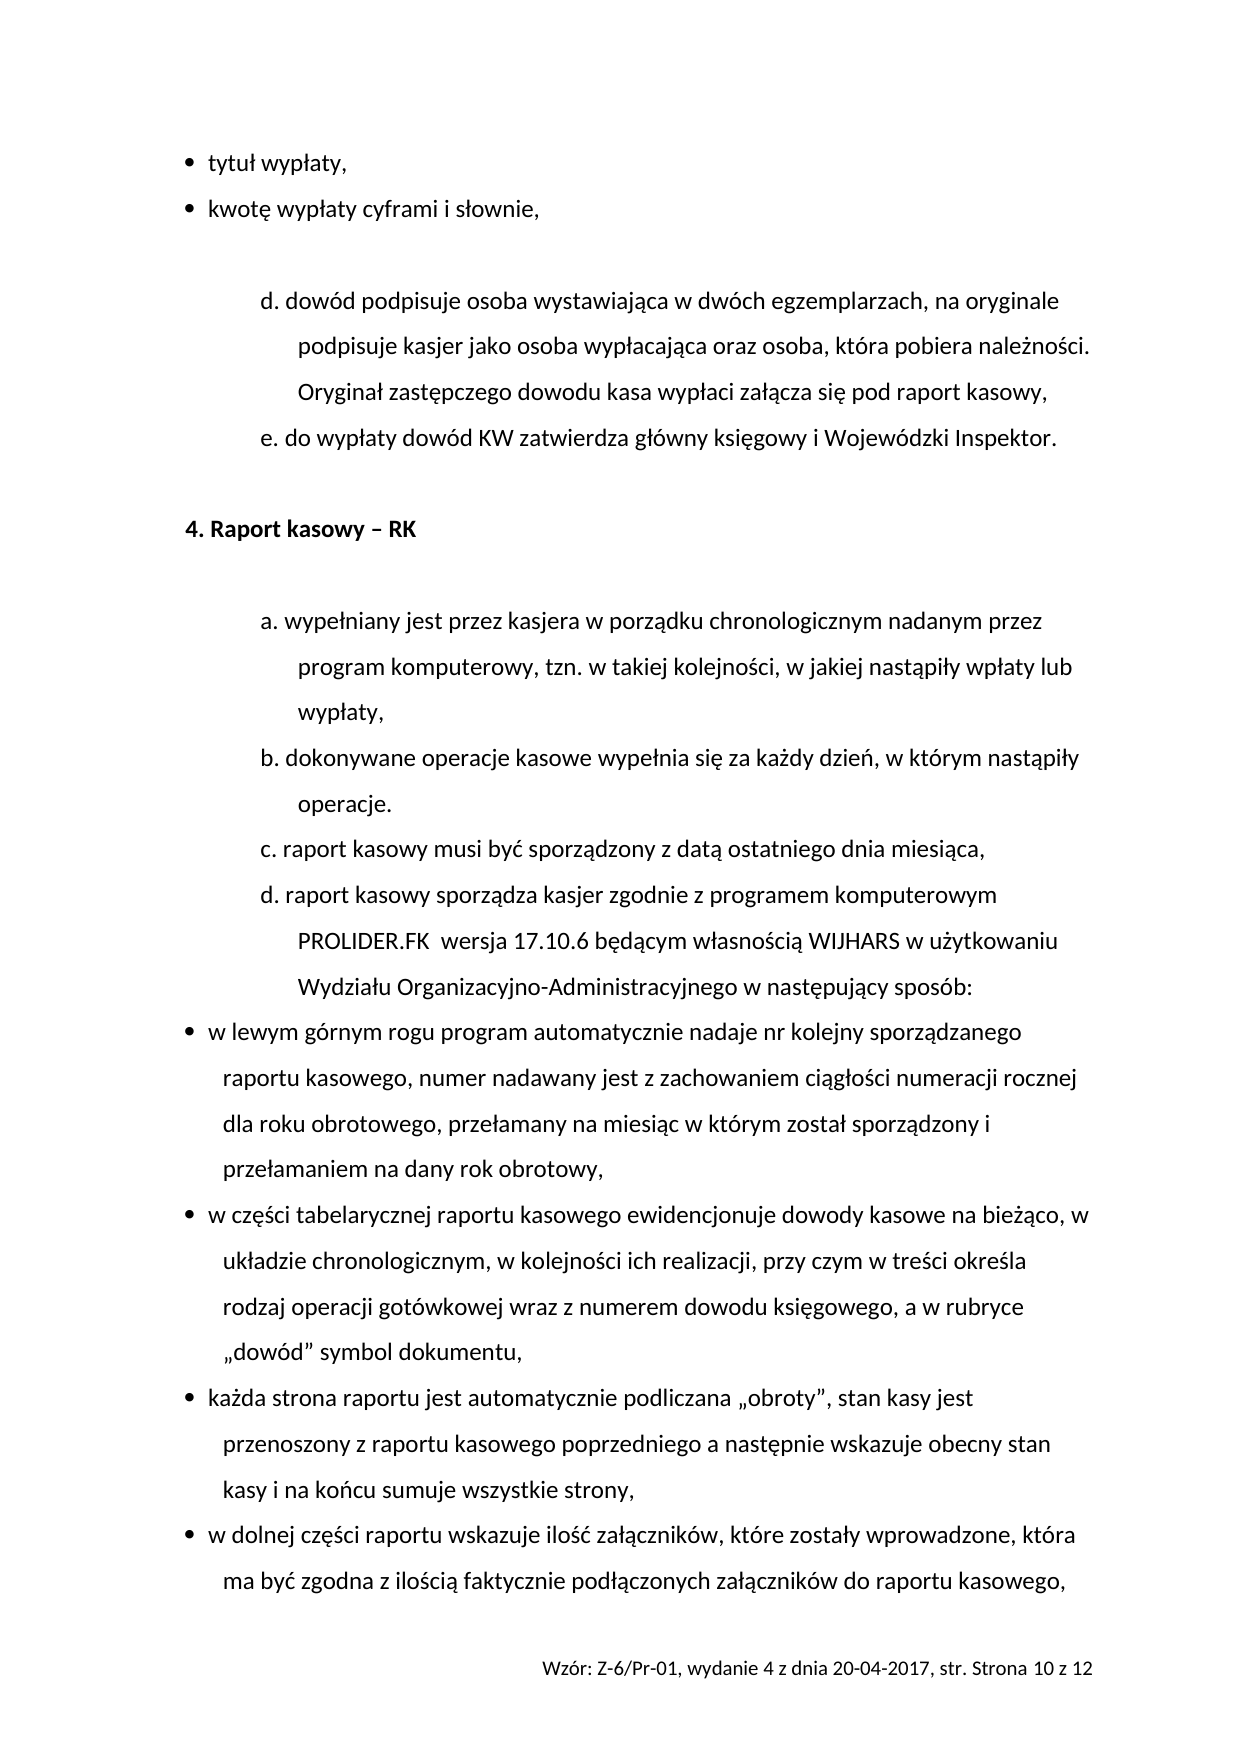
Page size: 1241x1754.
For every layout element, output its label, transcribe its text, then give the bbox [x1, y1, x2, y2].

list dokonywane operacje kasowe wypełnia się za każdy dzień, w którym nastąpiły operacje. [260, 742, 1093, 818]
list Raport kasowy – RK [185, 513, 1093, 544]
list do wypłaty dowód KW zatwierdza główny księgowy i Wojewódzki Inspektor. [260, 422, 1093, 452]
list w lewym górnym rogu program automatycznie nadaje nr kolejny sporządzanego raportu kasowego, numer nadawany jest z zachowaniem ciągłości numeracji rocznej dla roku obrotowego, przełamany na miesiąc w którym został sporządzony i przełamaniem na dany rok obrotowy, [185, 1016, 1093, 1184]
list raport kasowy musi być sporządzony z datą ostatniego dnia miesiąca, [260, 833, 1093, 864]
list w dolnej części raportu wskazuje ilość załączników, które zostały wprowadzone, która ma być zgodna z ilością faktycznie podłączonych załączników do raportu kasowego, [185, 1519, 1093, 1596]
list raport kasowy sporządza kasjer zgodnie z programem komputerowym PROLIDER.FK wersja 17.10.6 będącym własnością WIJHARS w użytkowaniu Wydziału Organizacyjno-Administracyjnego w następujący sposób: [260, 879, 1093, 1001]
list kwotę wypłaty cyframi i słownie, [185, 193, 1093, 224]
list dowód podpisuje osoba wystawiająca w dwóch egzemplarzach, na oryginale podpisuje kasjer jako osoba wypłacająca oraz osoba, która pobiera należności. Oryginał zastępczego dowodu kasa wypłaci załącza się pod raport kasowy, [260, 285, 1093, 407]
list tytuł wypłaty, [185, 148, 1093, 178]
list w części tabelarycznej raportu kasowego ewidencjonuje dowody kasowe na bieżąco, w układzie chronologicznym, w kolejności ich realizacji, przy czym w treści określa rodzaj operacji gotówkowej wraz z numerem dowodu księgowego, a w rubryce „dowód” symbol dokumentu, [185, 1199, 1093, 1367]
list wypełniany jest przez kasjera w porządku chronologicznym nadanym przez program komputerowy, tzn. w takiej kolejności, w jakiej nastąpiły wpłaty lub wypłaty, [260, 605, 1093, 727]
list każda strona raportu jest automatycznie podliczana „obroty”, stan kasy jest przenoszony z raportu kasowego poprzedniego a następnie wskazuje obecny stan kasy i na końcu sumuje wszystkie strony, [185, 1382, 1093, 1504]
